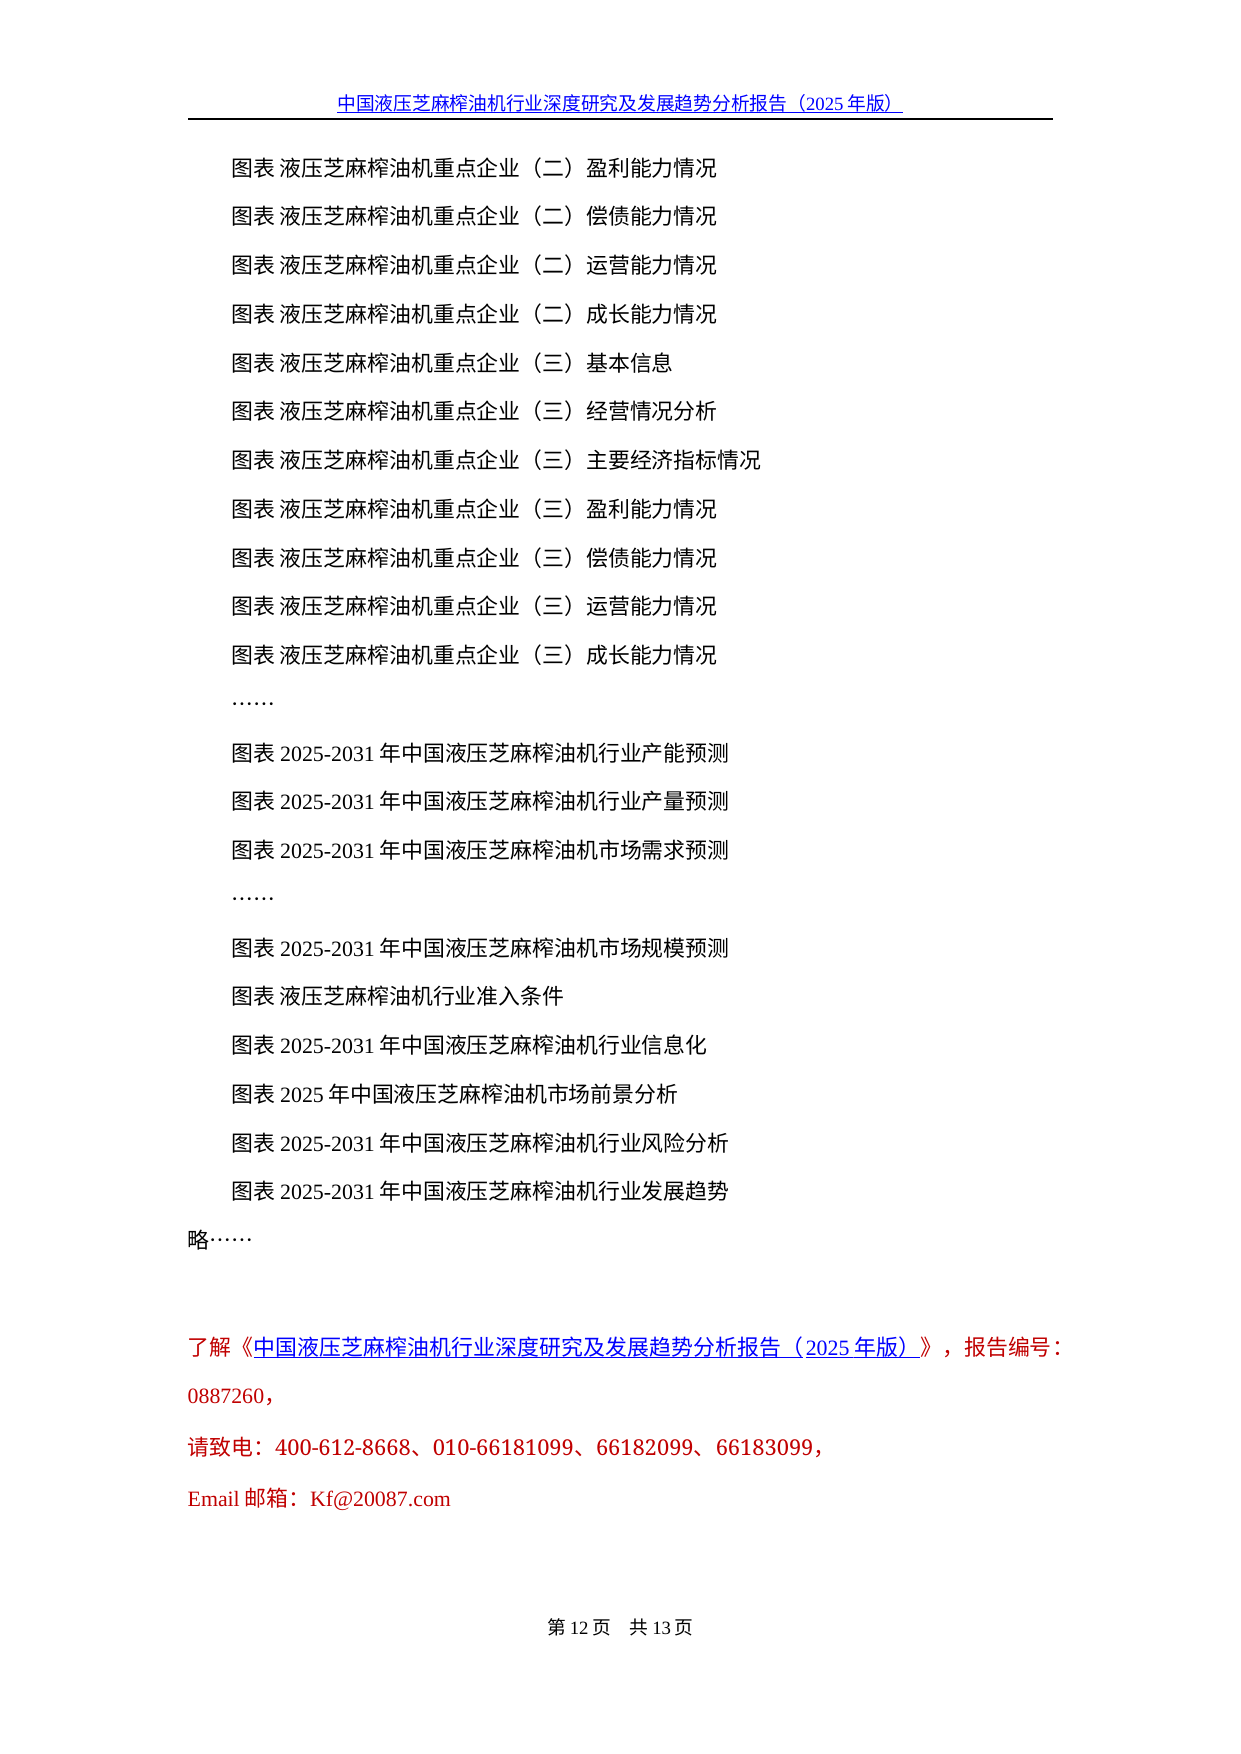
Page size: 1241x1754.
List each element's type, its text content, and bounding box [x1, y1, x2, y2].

text Email邮箱：Kf@20087.com [187, 1481, 1053, 1513]
text 请致电：400-612-8668、010-66181099、66182099、66183099， [187, 1429, 1053, 1462]
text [187, 150, 1053, 1255]
text 了解《中国液压芝麻榨油机行业深度研究及发展趋势分析报告（2025年版）》，报告编号：0887260， [187, 1329, 1053, 1410]
